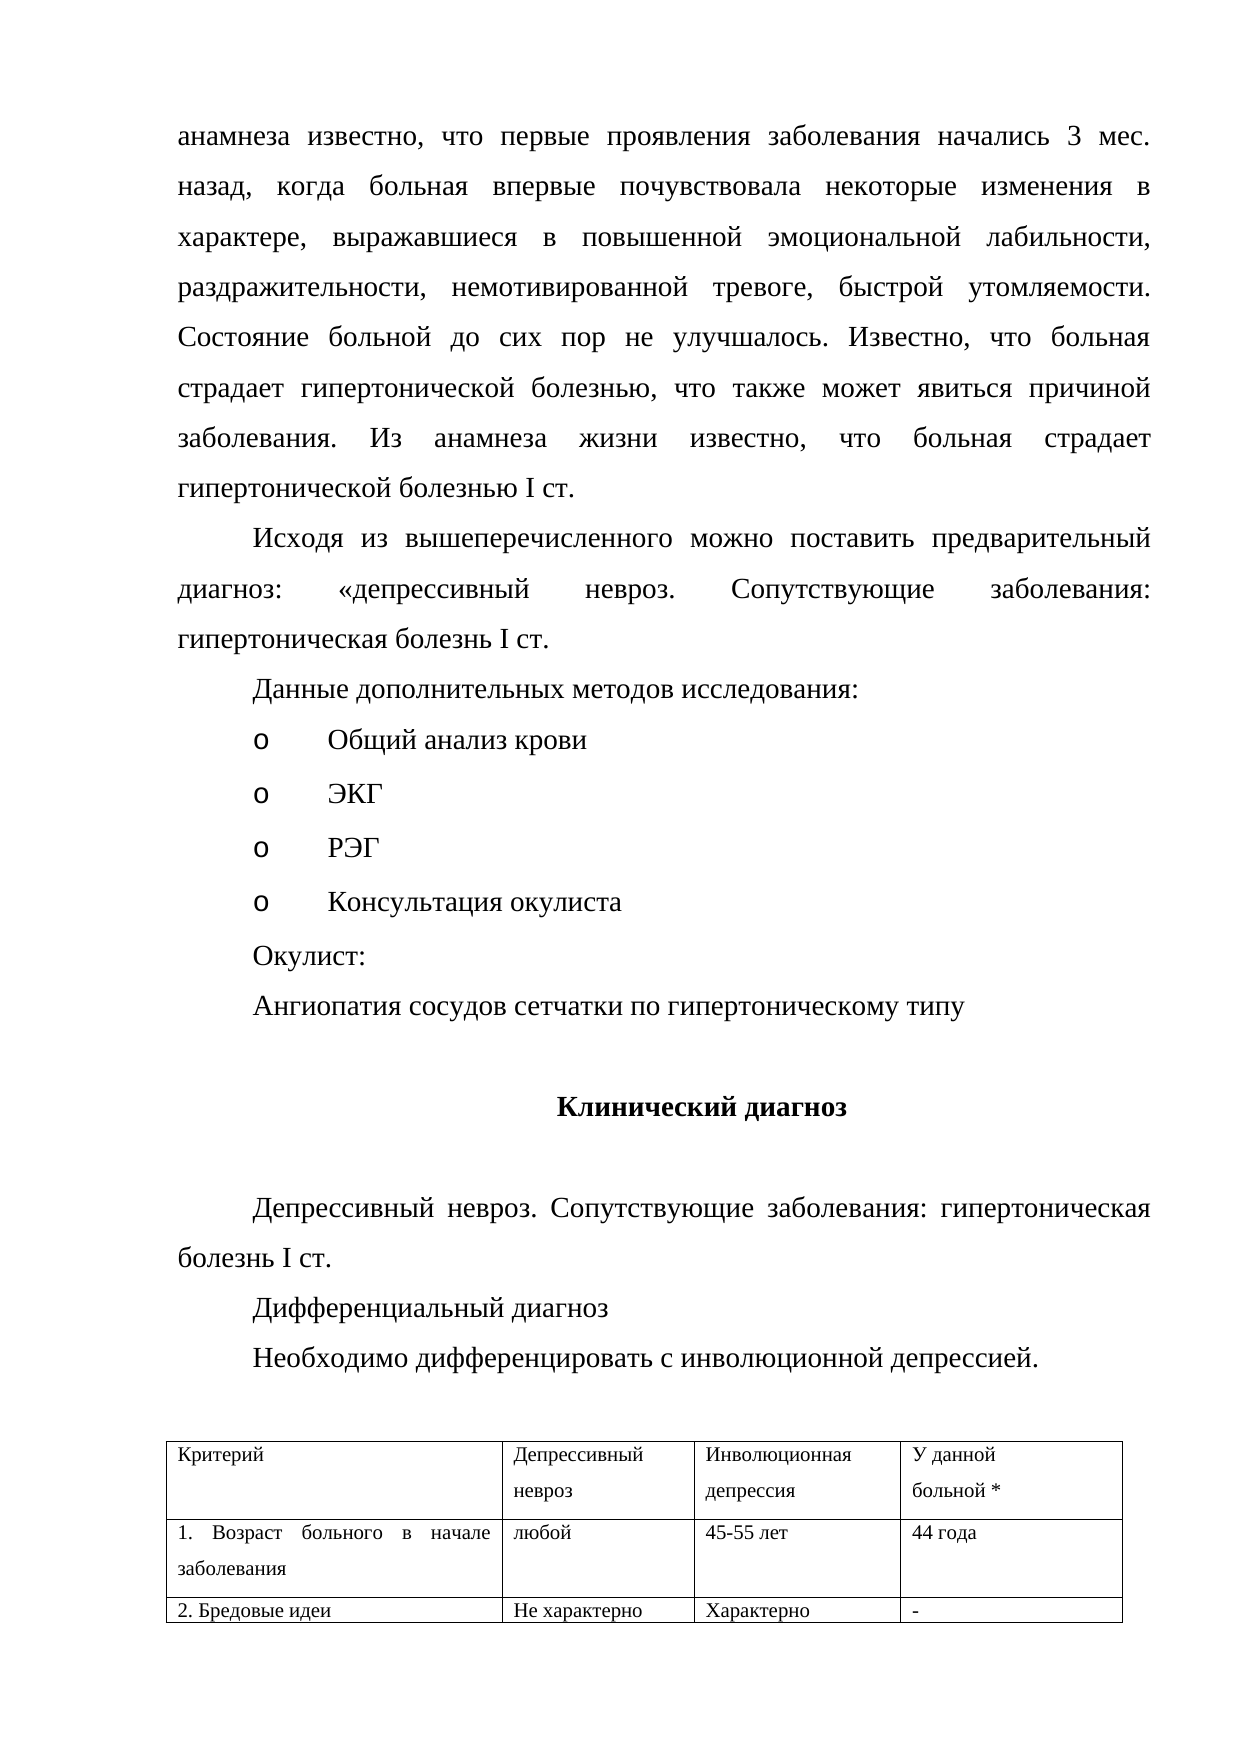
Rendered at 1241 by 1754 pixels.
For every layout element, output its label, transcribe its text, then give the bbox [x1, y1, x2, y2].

table_cell Характерно [695, 1598, 900, 1622]
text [177, 118, 1152, 504]
text Ангиопатия сосудов сетчатки по гипертоническому типу [177, 988, 1152, 1022]
table_header Инволюционная депрессия [695, 1442, 900, 1519]
table_cell 1. Возраст больного в начале заболевания [167, 1520, 502, 1597]
text Клинический диагноз [177, 1089, 1152, 1123]
table_cell Не характерно [503, 1598, 694, 1622]
text Данные дополнительных методов исследования: [177, 672, 1152, 705]
list Консультация окулиста [177, 884, 1152, 920]
table_header Депрессивный невроз [503, 1442, 694, 1519]
text Дифференциальный диагноз [177, 1290, 1152, 1324]
list ЭКГ [177, 776, 1152, 812]
table_cell - [901, 1598, 1122, 1622]
text Необходимо дифференцировать с инволюционной депрессией. [177, 1341, 1152, 1374]
text Окулист: [177, 938, 1152, 972]
list РЭГ [177, 830, 1152, 866]
table_cell 45-55 лет [695, 1520, 900, 1597]
table_header Критерий [167, 1442, 502, 1519]
table_cell 44 года [901, 1520, 1122, 1597]
table_cell любой [503, 1520, 694, 1597]
text Депрессивный невроз. Сопутствующие заболевания: гипертоническая болезнь I ст. [177, 1190, 1152, 1273]
table_header У данной больной * [901, 1442, 1122, 1519]
list Общий анализ крови [177, 722, 1152, 758]
table_cell 2. Бредовые идеи [167, 1598, 502, 1622]
text Исходя из вышеперечисленного можно поставить предварительный диагноз: «депрессивный невроз. Сопутствующие заболевания: гипертоническая болезнь I ст. [177, 521, 1152, 655]
